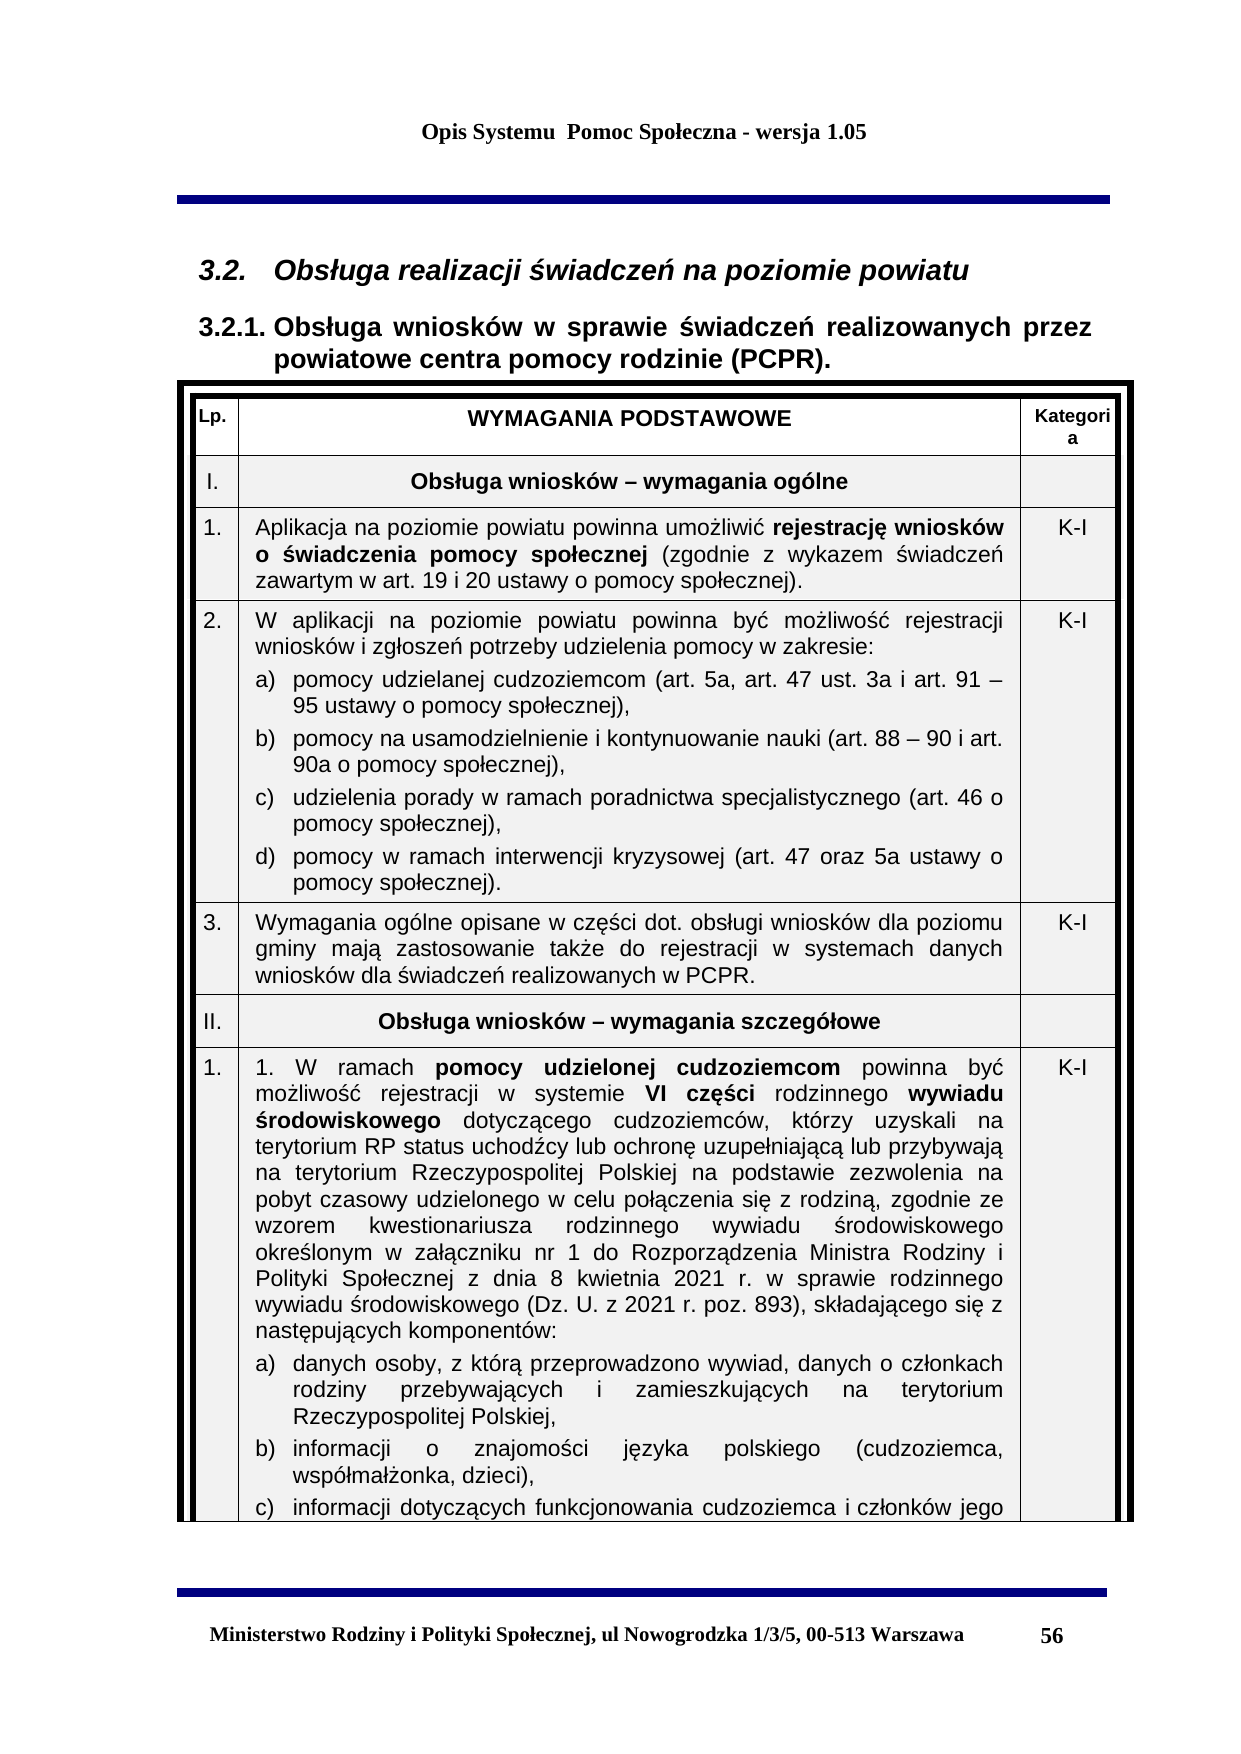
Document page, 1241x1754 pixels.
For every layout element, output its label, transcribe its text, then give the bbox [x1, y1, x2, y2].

table_cell [1021, 456, 1115, 507]
subtitle Obsługa wniosków w sprawie świadczeń realizowanych przez powiatowe centra pomocy rodzinie (PCPR). [198, 311, 1092, 374]
table_cell 2. [196, 601, 238, 902]
table_cell 1. [196, 1048, 238, 1521]
table_cell K-I [1021, 601, 1115, 902]
table_cell 3. [196, 903, 238, 994]
table_cell K-I [1021, 1048, 1115, 1521]
table_header Kategoria [1021, 386, 1124, 454]
table_cell Aplikacja na poziomie powiatu powinna umożliwić rejestrację wniosków o świadczenia pomocy społecznej (zgodnie z wykazem świadczeń zawartym w art. 19 i 20 ustawy o pomocy społecznej). [239, 508, 1020, 599]
table_cell Obsługa wniosków – wymagania ogólne [239, 456, 1020, 507]
table_cell 1. [196, 508, 238, 599]
subtitle Obsługa realizacji świadczeń na poziomie powiatu [198, 253, 1092, 286]
table_cell I. [196, 456, 238, 507]
table_cell W aplikacji na poziomie powiatu powinna być możliwość rejestracji wniosków i zgłoszeń potrzeby udzielenia pomocy w zakresie: pomocy udzielanej cudzoziemcom (art. 5a, art. 47 ust. 3a i art. 91 – 95 ustawy o pomocy społecznej), pomocy na usamodzielnienie i kontynuowanie nauki (art. 88 – 90 i art. 90a o pomocy społecznej), udzielenia porady w ramach poradnictwa specjalistycznego (art. 46 o pomocy społecznej), pomocy w ramach interwencji kryzysowej (art. 47 oraz 5a ustawy o pomocy społecznej). [239, 601, 1020, 902]
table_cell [239, 1048, 1020, 1521]
table_cell K-I [1021, 903, 1115, 994]
table_cell Obsługa wniosków – wymagania szczegółowe [239, 995, 1020, 1047]
table_header WYMAGANIA PODSTAWOWE [239, 399, 1020, 454]
table_cell [1021, 995, 1115, 1047]
table_cell II. [196, 995, 238, 1047]
table_cell Wymagania ogólne opisane w części dot. obsługi wniosków dla poziomu gminy mają zastosowanie także do rejestracji w systemach danych wniosków dla świadczeń realizowanych w PCPR. [239, 903, 1020, 994]
table_header Lp. [187, 386, 238, 454]
table_cell K-I [1021, 508, 1115, 599]
